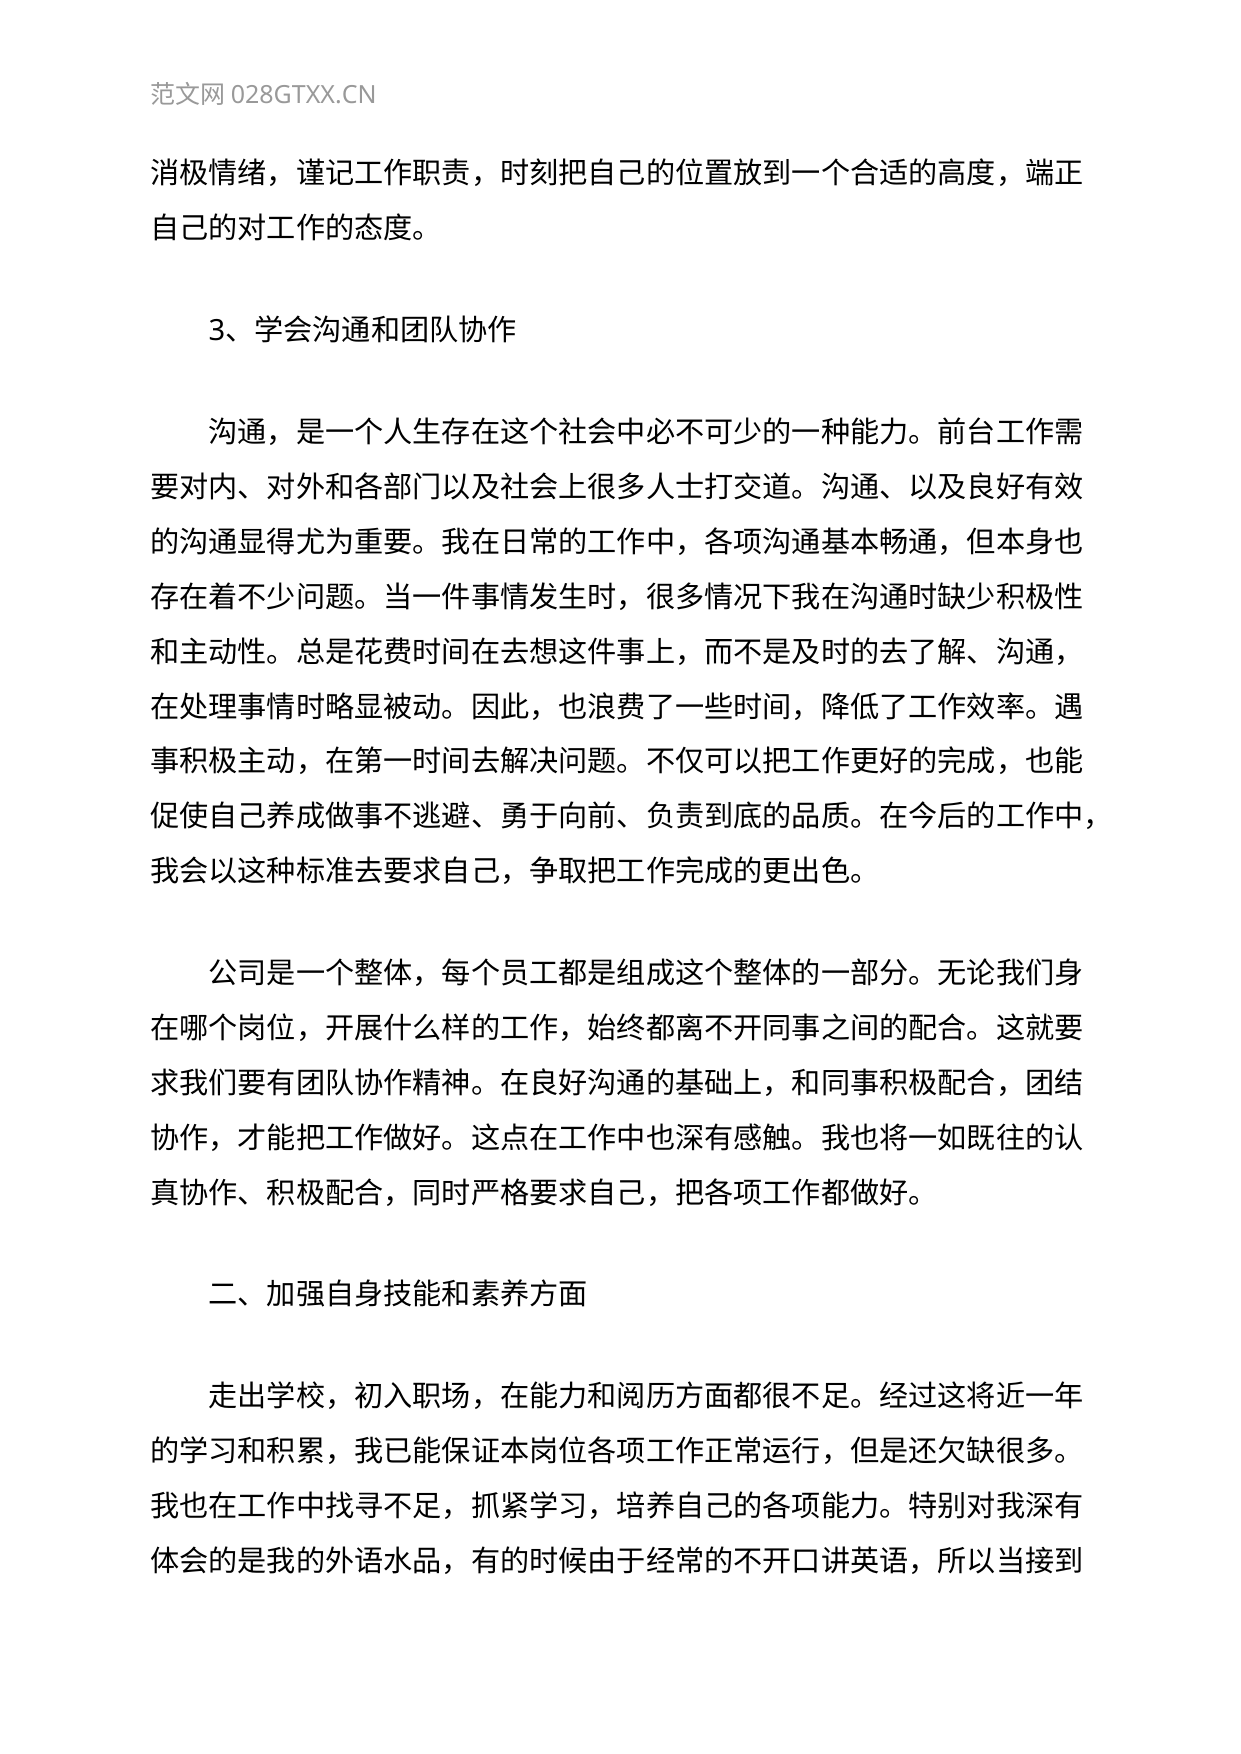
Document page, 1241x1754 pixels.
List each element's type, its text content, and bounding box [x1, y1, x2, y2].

text 3、学会沟通和团队协作 [150, 307, 1090, 349]
text 二、加强自身技能和素养方面 [150, 1271, 1090, 1313]
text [150, 150, 1090, 247]
text 沟通，是一个人生存在这个社会中必不可少的一种能力。前台工作需要对内、对外和各部门以及社会上很多人士打交道。沟通、以及良好有效的沟通显得尤为重要。我在日常的工作中，各项沟通基本畅通，但本身也存在着不少问题。当一件事情发生时，很多情况下我在沟通时缺少积极性和主动性。总是花费时间在去想这件事上，而不是及时的去了解、沟通，在处理事情时略显被动。因此，也浪费了一些时间，降低了工作效率。遇事积极主动，在第一时间去解决问题。不仅可以把工作更好的完成，也能促使自己养成做事不逃避、勇于向前、负责到底的品质。在今后的工作中，我会以这种标准去要求自己，争取把工作完成的更出色。 [150, 409, 1090, 890]
text 公司是一个整体，每个员工都是组成这个整体的一部分。无论我们身在哪个岗位，开展什么样的工作，始终都离不开同事之间的配合。这就要求我们要有团队协作精神。在良好沟通的基础上，和同事积极配合，团结协作，才能把工作做好。这点在工作中也深有感触。我也将一如既往的认真协作、积极配合，同时严格要求自己，把各项工作都做好。 [150, 949, 1090, 1211]
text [150, 1373, 1090, 1580]
